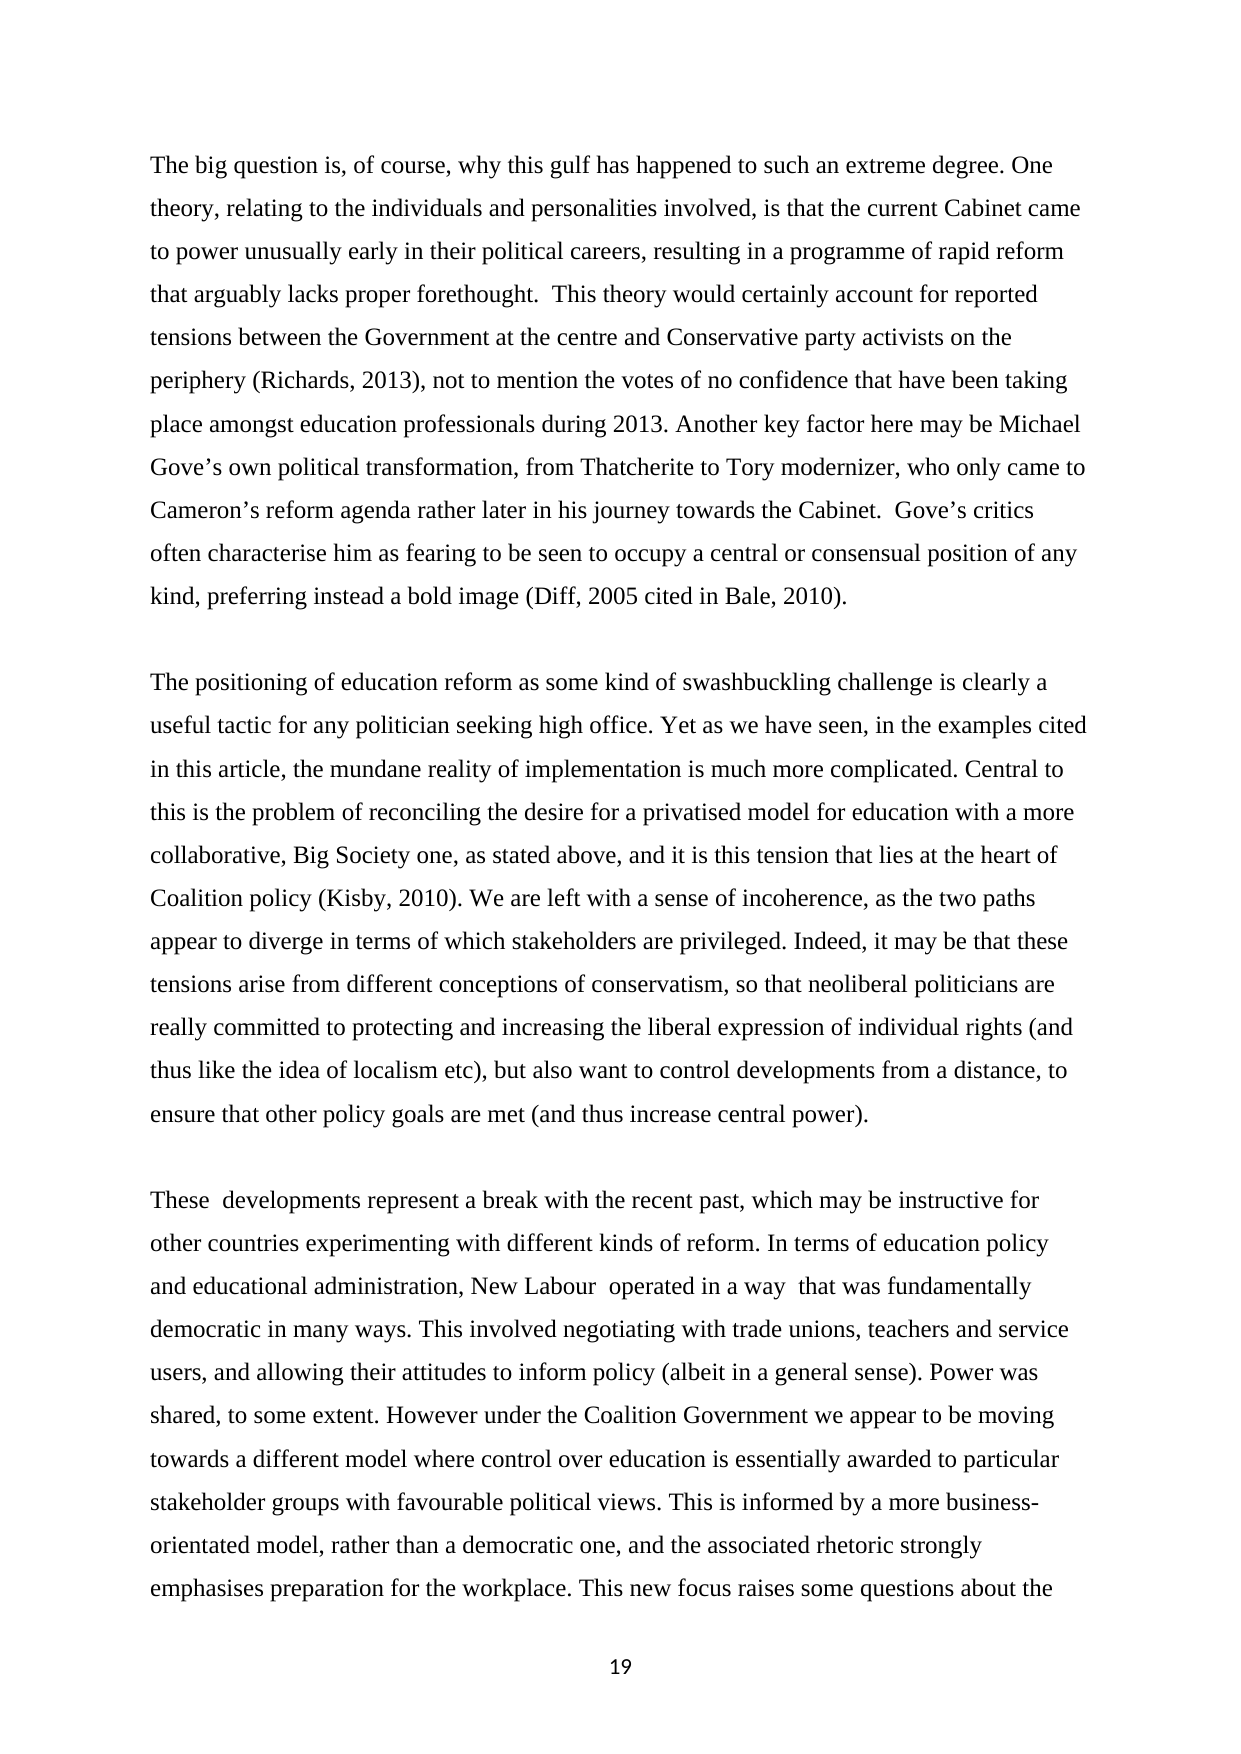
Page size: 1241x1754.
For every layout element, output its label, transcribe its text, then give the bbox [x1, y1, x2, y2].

text The big question is, of course, why this gulf has happened to such an extreme degree. One theory, relating to the individuals and personalities involved, is that the current Cabinet came to power unusually early in their political careers, resulting in a programme of rapid reform that arguably lacks proper forethought. This theory would certainly account for reported tensions between the Government at the centre and Conservative party activists on the periphery (Richards, 2013), not to mention the votes of no confidence that have been taking place amongst education professionals during 2013. Another key factor here may be Michael Gove’s own political transformation, from Thatcherite to Tory modernizer, who only came to Cameron’s reform agenda rather later in his journey towards the Cabinet. Gove’s critics often characterise him as fearing to be seen to occupy a central or consensual position of any kind, preferring instead a bold image (Diff, 2005 cited in Bale, 2010). [150, 150, 1090, 610]
text The positioning of education reform as some kind of swashbuckling challenge is clearly a useful tactic for any politician seeking high office. Yet as we have seen, in the examples cited in this article, the mundane reality of implementation is much more complicated. Central to this is the problem of reconciling the desire for a privatised model for education with a more collaborative, Big Society one, as stated above, and it is this tension that lies at the heart of Coalition policy (Kisby, 2010). We are left with a sense of incoherence, as the two paths appear to diverge in terms of which stakeholders are privileged. Indeed, it may be that these tensions arise from different conceptions of conservatism, so that neoliberal politicians are really committed to protecting and increasing the liberal expression of individual rights (and thus like the idea of localism etc), but also want to control developments from a distance, to ensure that other policy goals are met (and thus increase central power). [150, 667, 1090, 1127]
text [150, 1185, 1090, 1602]
